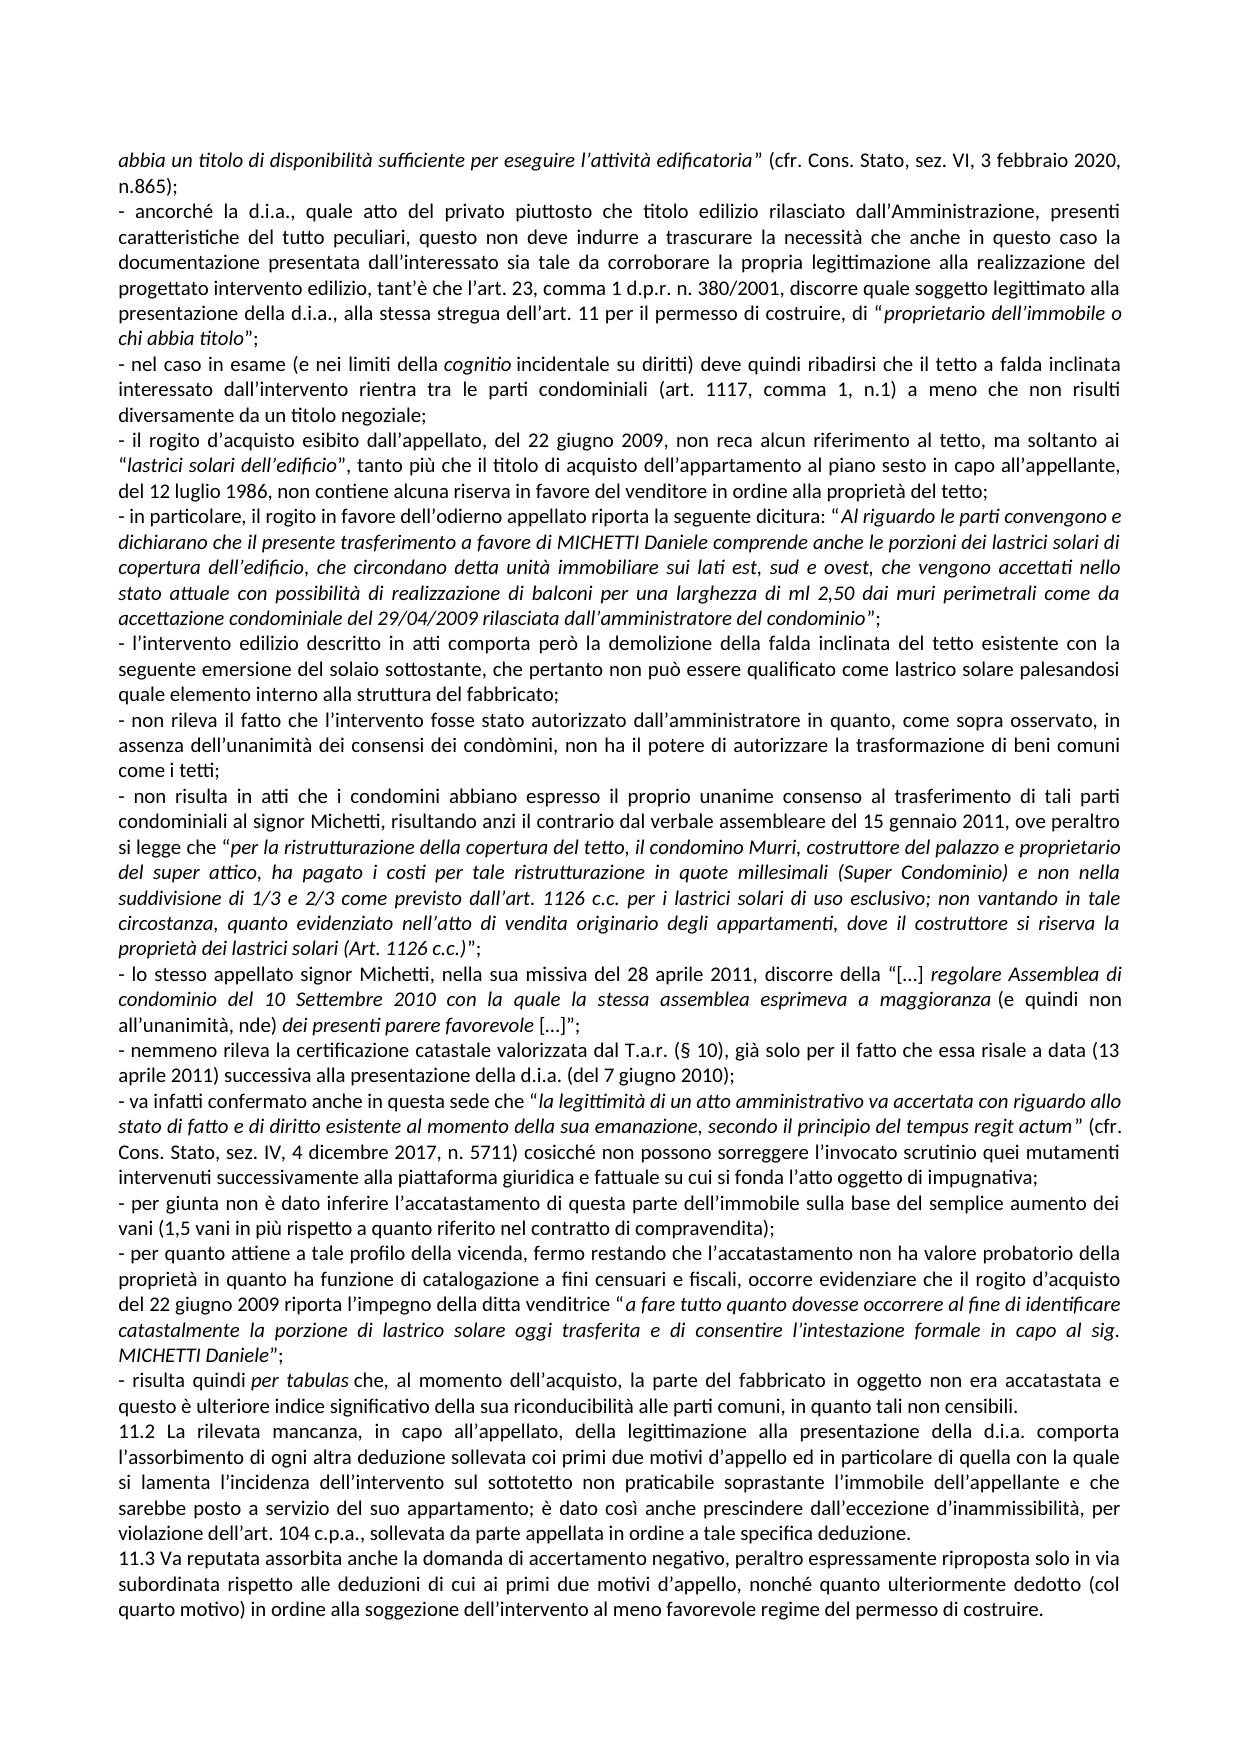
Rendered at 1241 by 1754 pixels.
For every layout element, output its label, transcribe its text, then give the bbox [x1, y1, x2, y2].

text - per giunta non è dato inferire l’accatastamento di questa parte dell’immobile sulla base del semplice aumento dei vani (1,5 vani in più rispetto a quanto riferito nel contratto di compravendita); [118, 1190, 1122, 1241]
text 11.3 Va reputata assorbita anche la domanda di accertamento negativo, peraltro espressamente riproposta solo in via subordinata rispetto alle deduzioni di cui ai primi due motivi d’appello, nonché quanto ulteriormente dedotto (col quarto motivo) in ordine alla soggezione dell’intervento al meno favorevole regime del permesso di costruire. [118, 1546, 1122, 1622]
text - nel caso in esame (e nei limiti della cognitio incidentale su diritti) deve quindi ribadirsi che il tetto a falda inclinata interessato dall’intervento rientra tra le parti condominiali (art. 1117, comma 1, n.1) a meno che non risulti diversamente da un titolo negoziale; [118, 351, 1122, 427]
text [118, 148, 1122, 198]
text - nemmeno rileva la certificazione catastale valorizzata dal T.a.r. (§ 10), già solo per il fatto che essa risale a data (13 aprile 2011) successiva alla presentazione della d.i.a. (del 7 giugno 2010); [118, 1037, 1122, 1088]
text - lo stesso appellato signor Michetti, nella sua missiva del 28 aprile 2011, discorre della “[…] regolare Assemblea di condominio del 10 Settembre 2010 con la quale la stessa assemblea esprimeva a maggioranza (e quindi non all’unanimità, nde) dei presenti parere favorevole […]”; [118, 961, 1122, 1037]
text - risulta quindi per tabulas che, al momento dell’acquisto, la parte del fabbricato in oggetto non era accatastata e questo è ulteriore indice significativo della sua riconducibilità alle parti comuni, in quanto tali non censibili. [118, 1368, 1122, 1418]
text - per quanto attiene a tale profilo della vicenda, fermo restando che l’accatastamento non ha valore probatorio della proprietà in quanto ha funzione di catalogazione a fini censuari e fiscali, occorre evidenziare che il rogito d’acquisto del 22 giugno 2009 riporta l’impegno della ditta venditrice “a fare tutto quanto dovesse occorrere al fine di identificare catastalmente la porzione di lastrico solare oggi trasferita e di consentire l’intestazione formale in capo al sig. MICHETTI Daniele”; [118, 1241, 1122, 1368]
text - va infatti confermato anche in questa sede che “la legittimità di un atto amministrativo va accertata con riguardo allo stato di fatto e di diritto esistente al momento della sua emanazione, secondo il principio del tempus regit actum” (cfr. Cons. Stato, sez. IV, 4 dicembre 2017, n. 5711) cosicché non possono sorreggere l’invocato scrutinio quei mutamenti intervenuti successivamente alla piattaforma giuridica e fattuale su cui si fonda l’atto oggetto di impugnativa; [118, 1088, 1122, 1190]
text - ancorché la d.i.a., quale atto del privato piuttosto che titolo edilizio rilasciato dall’Amministrazione, presenti caratteristiche del tutto peculiari, questo non deve indurre a trascurare la necessità che anche in questo caso la documentazione presentata dall’interessato sia tale da corroborare la propria legittimazione alla realizzazione del progettato intervento edilizio, tant’è che l’art. 23, comma 1 d.p.r. n. 380/2001, discorre quale soggetto legittimato alla presentazione della d.i.a., alla stessa stregua dell’art. 11 per il permesso di costruire, di “proprietario dell’immobile o chi abbia titolo”; [118, 198, 1122, 351]
text 11.2 La rilevata mancanza, in capo all’appellato, della legittimazione alla presentazione della d.i.a. comporta l’assorbimento di ogni altra deduzione sollevata coi primi due motivi d’appello ed in particolare di quella con la quale si lamenta l’incidenza dell’intervento sul sottotetto non praticabile soprastante l’immobile dell’appellante e che sarebbe posto a servizio del suo appartamento; è dato così anche prescindere dall’eccezione d’inammissibilità, per violazione dell’art. 104 c.p.a., sollevata da parte appellata in ordine a tale specifica deduzione. [118, 1418, 1122, 1546]
text - non rileva il fatto che l’intervento fosse stato autorizzato dall’amministratore in quanto, come sopra osservato, in assenza dell’unanimità dei consensi dei condòmini, non ha il potere di autorizzare la trasformazione di beni comuni come i tetti; [118, 707, 1122, 783]
text - non risulta in atti che i condomini abbiano espresso il proprio unanime consenso al trasferimento di tali parti condominiali al signor Michetti, risultando anzi il contrario dal verbale assembleare del 15 gennaio 2011, ove peraltro si legge che “per la ristrutturazione della copertura del tetto, il condomino Murri, costruttore del palazzo e proprietario del super attico, ha pagato i costi per tale ristrutturazione in quote millesimali (Super Condominio) e non nella suddivisione di 1/3 e 2/3 come previsto dall’art. 1126 c.c. per i lastrici solari di uso esclusivo; non vantando in tale circostanza, quanto evidenziato nell’atto di vendita originario degli appartamenti, dove il costruttore si riserva la proprietà dei lastrici solari (Art. 1126 c.c.)”; [118, 783, 1122, 961]
text - il rogito d’acquisto esibito dall’appellato, del 22 giugno 2009, non reca alcun riferimento al tetto, ma soltanto ai “lastrici solari dell’edificio”, tanto più che il titolo di acquisto dell’appartamento al piano sesto in capo all’appellante, del 12 luglio 1986, non contiene alcuna riserva in favore del venditore in ordine alla proprietà del tetto; [118, 427, 1122, 503]
text - in particolare, il rogito in favore dell’odierno appellato riporta la seguente dicitura: “Al riguardo le parti convengono e dichiarano che il presente trasferimento a favore di MICHETTI Daniele comprende anche le porzioni dei lastrici solari di copertura dell’edificio, che circondano detta unità immobiliare sui lati est, sud e ovest, che vengono accettati nello stato attuale con possibilità di realizzazione di balconi per una larghezza di ml 2,50 dai muri perimetrali come da accettazione condominiale del 29/04/2009 rilasciata dall’amministratore del condominio”; [118, 503, 1122, 631]
text - l’intervento edilizio descritto in atti comporta però la demolizione della falda inclinata del tetto esistente con la seguente emersione del solaio sottostante, che pertanto non può essere qualificato come lastrico solare palesandosi quale elemento interno alla struttura del fabbricato; [118, 631, 1122, 707]
